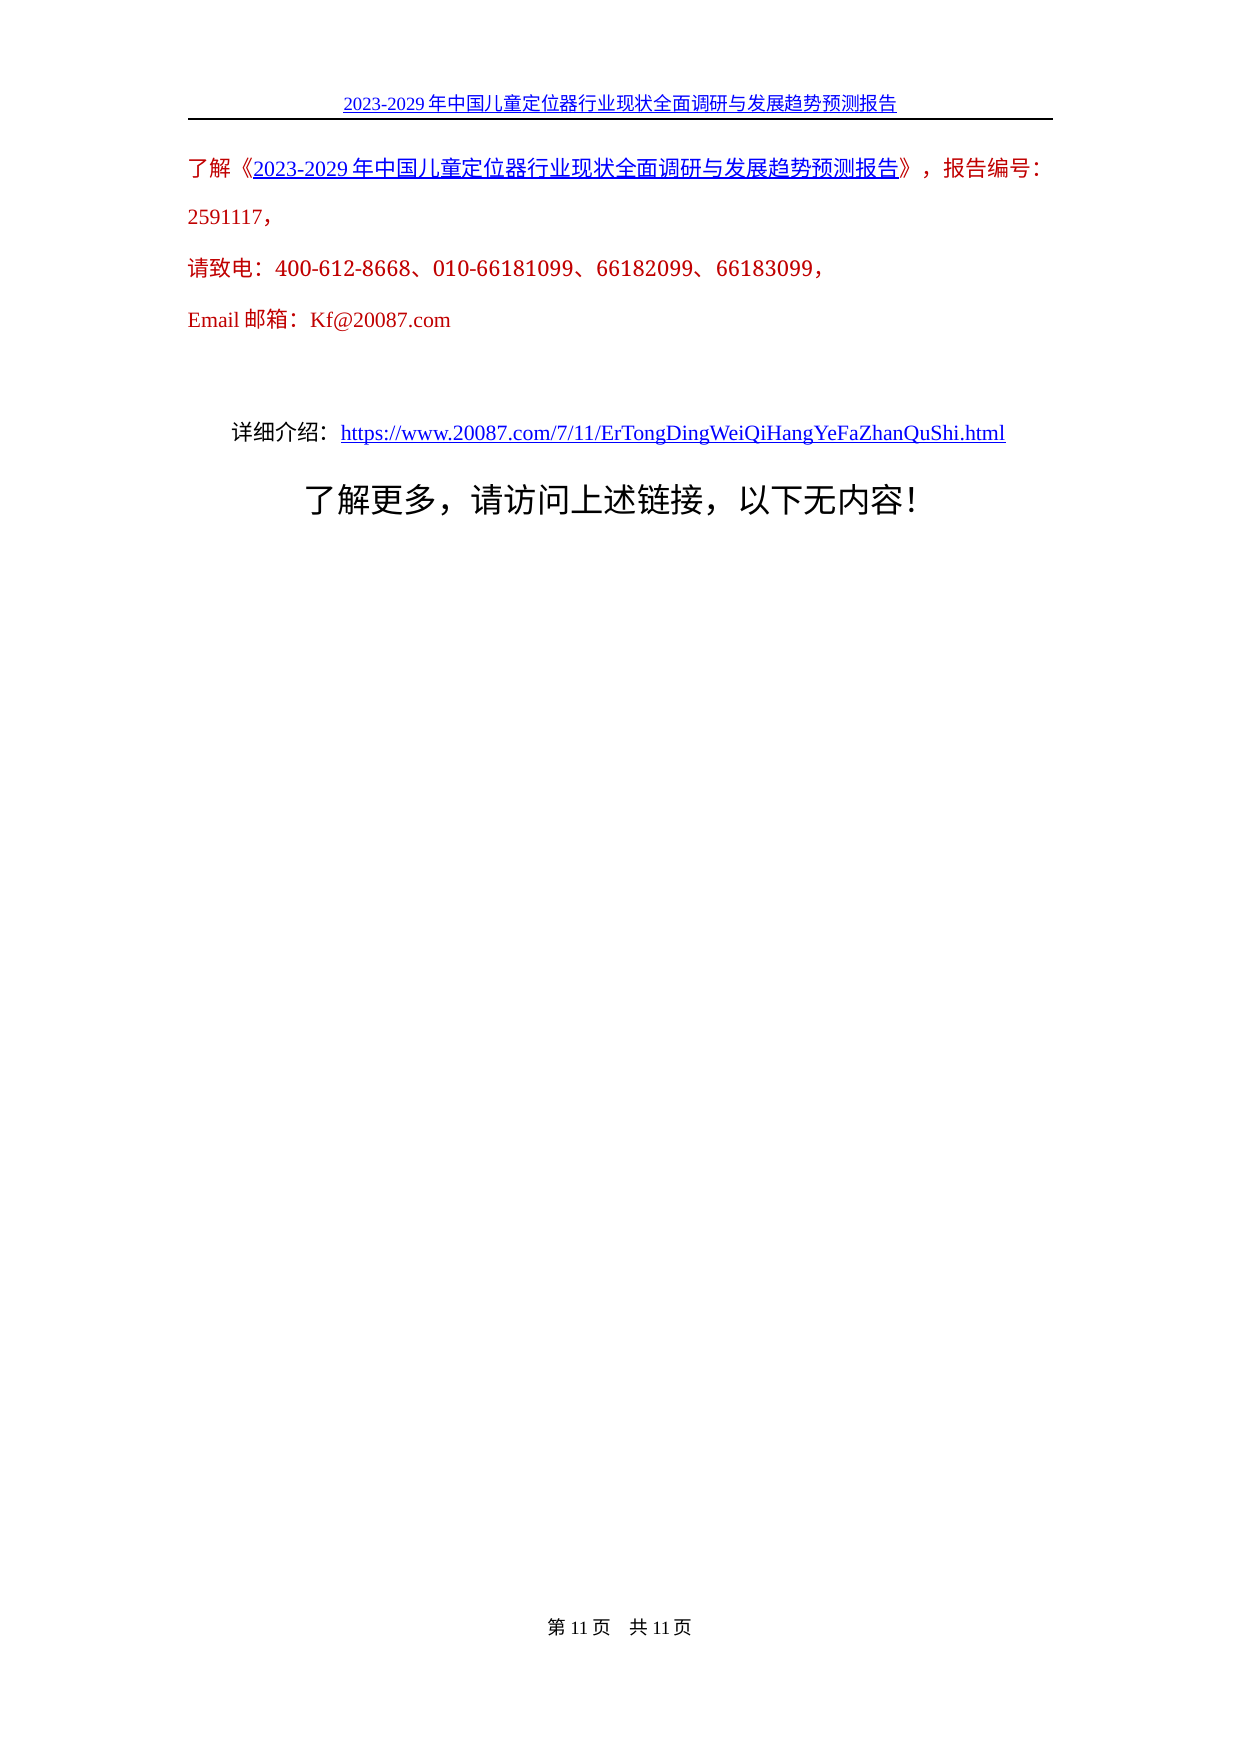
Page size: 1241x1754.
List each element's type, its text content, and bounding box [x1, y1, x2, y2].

text 了解《2023-2029年中国儿童定位器行业现状全面调研与发展趋势预测报告》，报告编号：2591117， [187, 150, 1053, 231]
title 了解更多，请访问上述链接，以下无内容！ [187, 465, 1053, 530]
text 详细介绍：https://www.20087.com/7/11/ErTongDingWeiQiHangYeFaZhanQuShi.html [187, 415, 1053, 447]
text 请致电：400-612-8668、010-66181099、66182099、66183099， [187, 251, 1053, 283]
text Email邮箱：Kf@20087.com [187, 302, 1053, 334]
